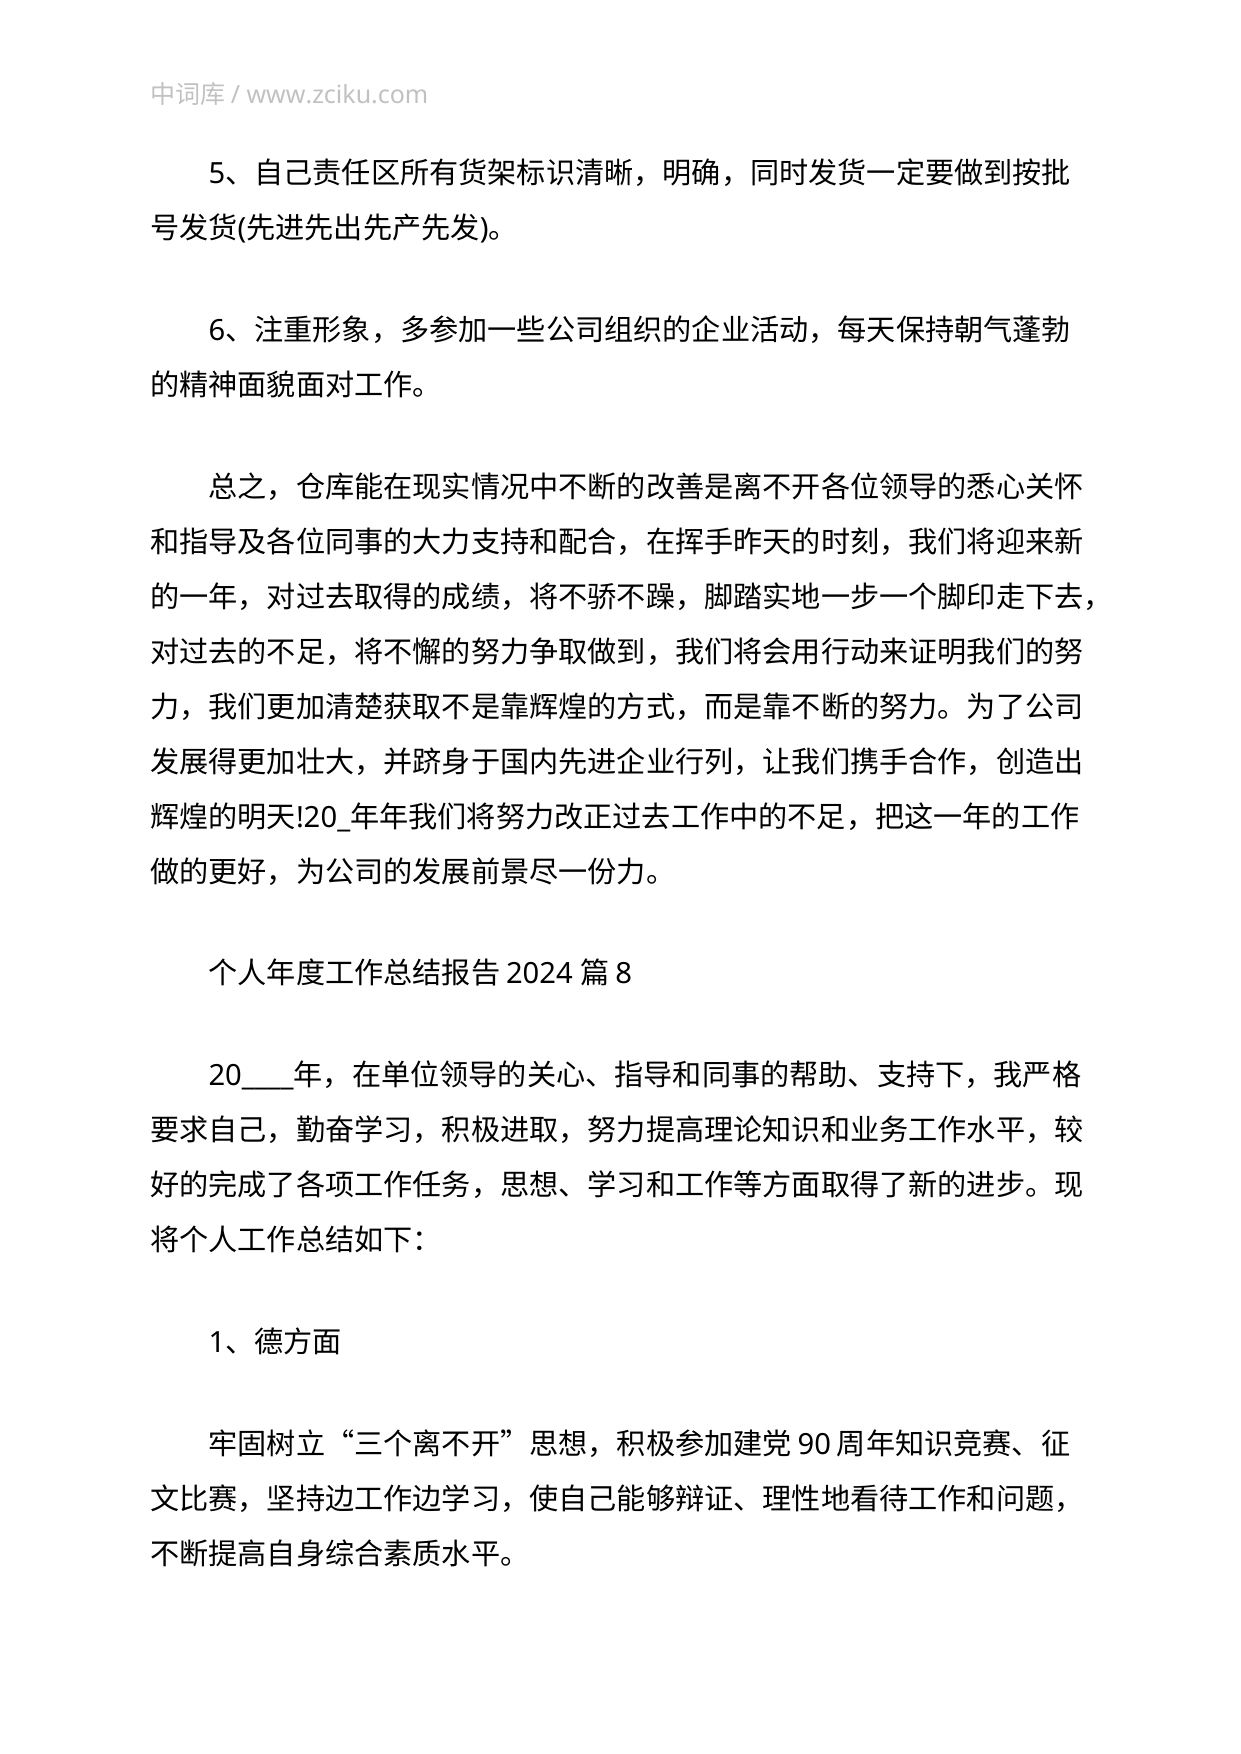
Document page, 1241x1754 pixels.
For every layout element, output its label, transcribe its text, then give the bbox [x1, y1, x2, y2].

text 1、德方面 [150, 1318, 1090, 1361]
text 5、自己责任区所有货架标识清晰，明确，同时发货一定要做到按批号发货(先进先出先产先发)。 [150, 150, 1090, 247]
text 个人年度工作总结报告2024 篇8 [150, 950, 1090, 992]
text 6、注重形象，多参加一些公司组织的企业活动，每天保持朝气蓬勃的精神面貌面对工作。 [150, 307, 1090, 404]
text 牢固树立“三个离不开”思想，积极参加建党90周年知识竞赛、征文比赛，坚持边工作边学习，使自己能够辩证、理性地看待工作和问题，不断提高自身综合素质水平。 [150, 1420, 1090, 1573]
text 20____年，在单位领导的关心、指导和同事的帮助、支持下，我严格要求自己，勤奋学习，积极进取，努力提高理论知识和业务工作水平，较好的完成了各项工作任务，思想、学习和工作等方面取得了新的进步。现将个人工作总结如下： [150, 1052, 1090, 1259]
text 总之，仓库能在现实情况中不断的改善是离不开各位领导的悉心关怀和指导及各位同事的大力支持和配合，在挥手昨天的时刻，我们将迎来新的一年，对过去取得的成绩，将不骄不躁，脚踏实地一步一个脚印走下去，对过去的不足，将不懈的努力争取做到，我们将会用行动来证明我们的努力，我们更加清楚获取不是靠辉煌的方式，而是靠不断的努力。为了公司发展得更加壮大，并跻身于国内先进企业行列，让我们携手合作，创造出辉煌的明天!20_年年我们将努力改正过去工作中的不足，把这一年的工作做的更好，为公司的发展前景尽一份力。 [150, 464, 1090, 890]
